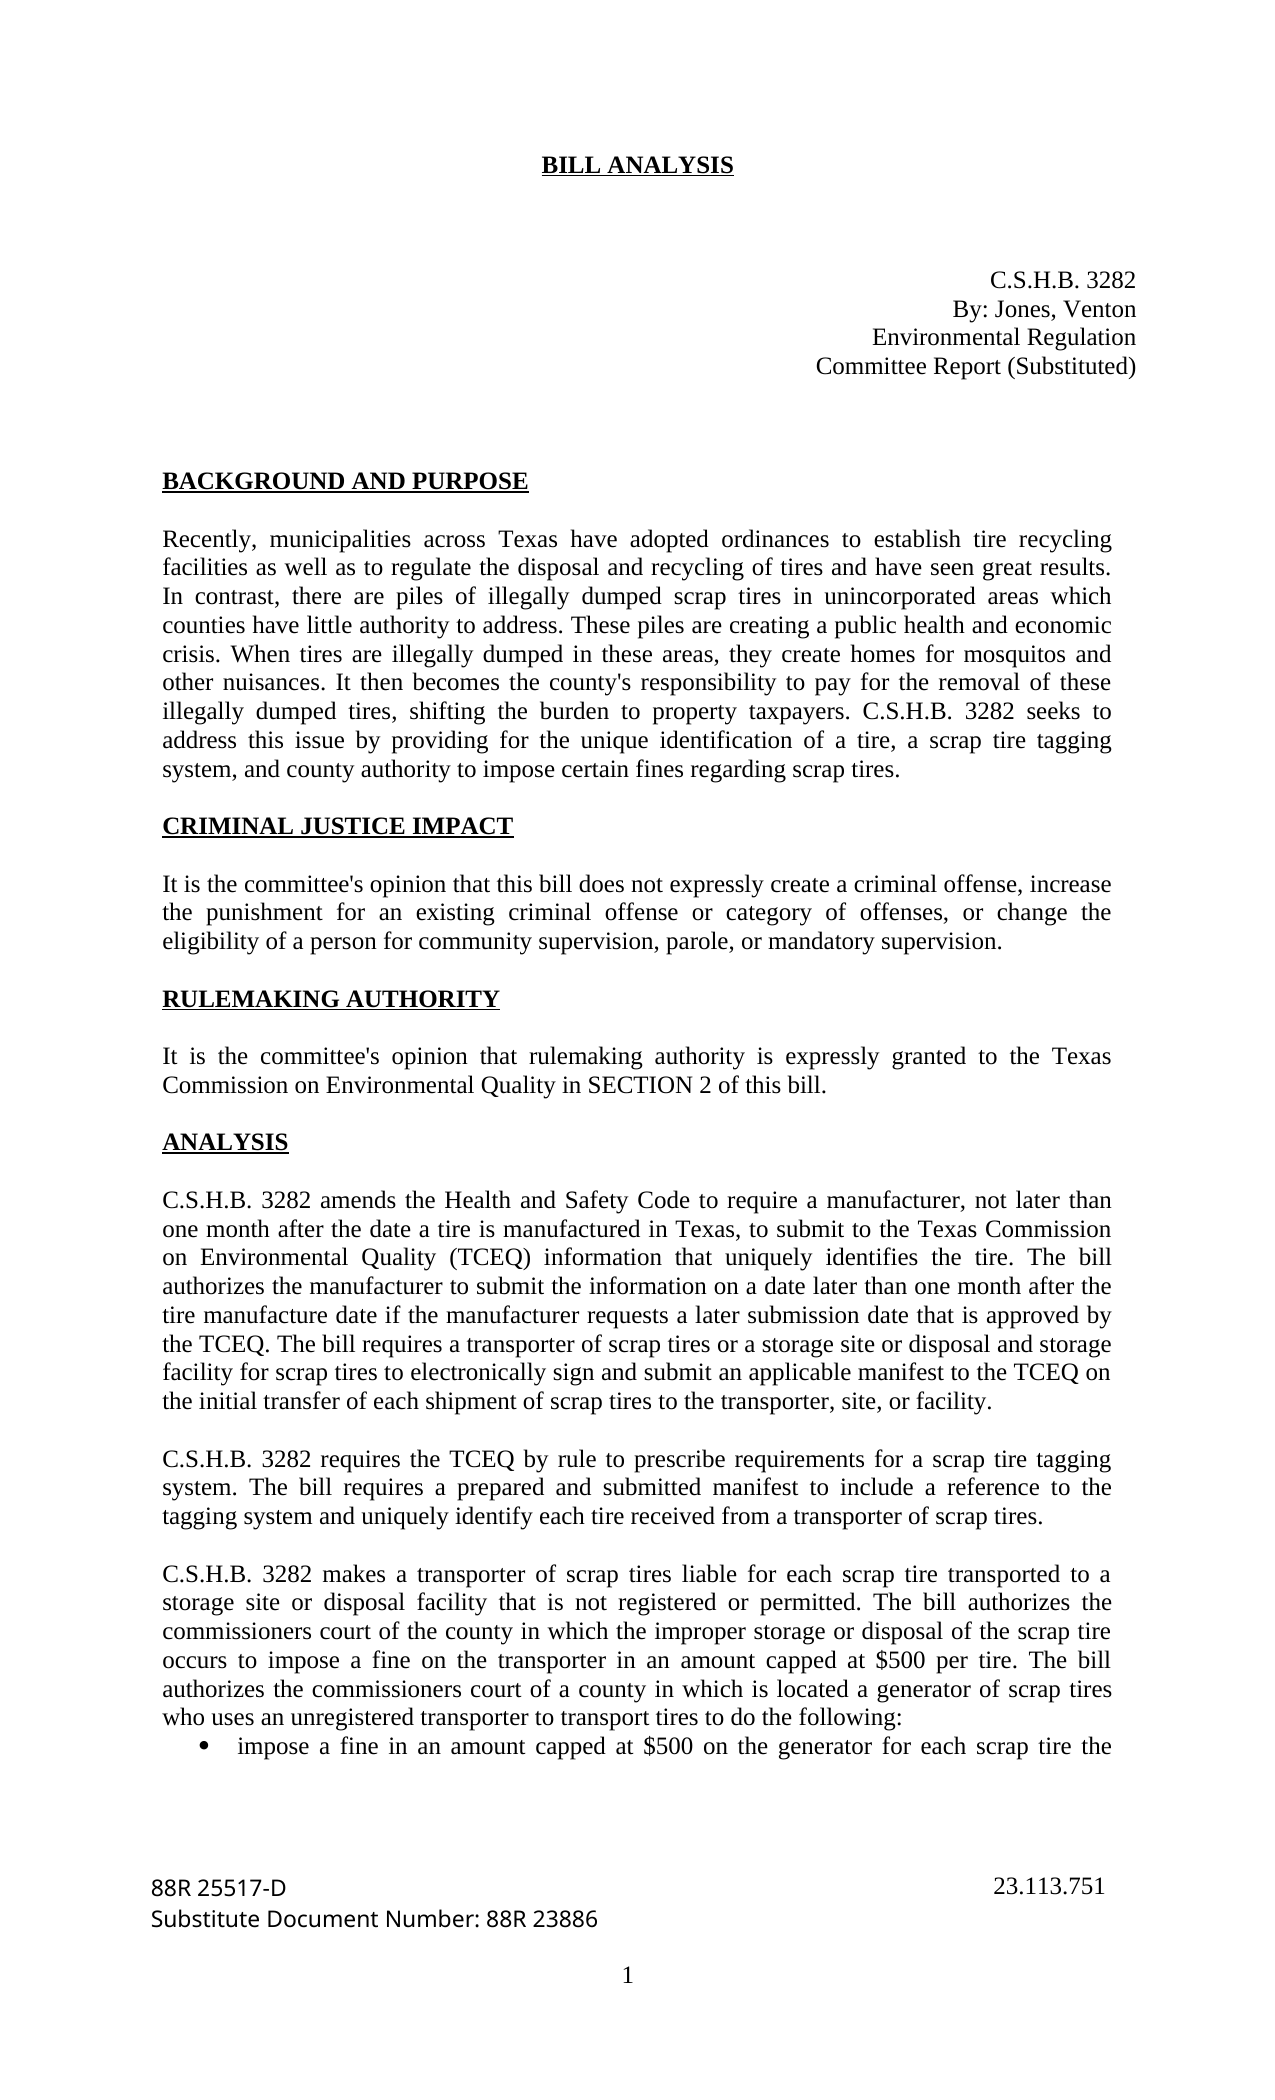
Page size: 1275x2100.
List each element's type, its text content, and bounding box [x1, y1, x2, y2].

table_cell Committee Report (Substituted) [150, 351, 1147, 380]
table_header BACKGROUND AND PURPOSE Recently, municipalities across Texas have adopted ordinances to establish tire recycling facilities as well as to regulate the disposal and recycling of tires and have seen great results. In contrast, there are piles of illegally dumped scrap tires in unincorporated areas which counties have little authority to address. These piles are creating a public health and economic crisis. When tires are illegally dumped in these areas, they create homes for mosquitos and other nuisances. It then becomes the county's responsibility to pay for the removal of these illegally dumped tires, shifting the burden to property taxpayers. C.S.H.B. 3282 seeks to address this issue by providing for the unique identification of a tire, a scrap tire tagging system, and county authority to impose certain fines regarding scrap tires. [150, 466, 1125, 811]
table_cell CRIMINAL JUSTICE IMPACT It is the committee's opinion that this bill does not expressly create a criminal offense, increase the punishment for an existing criminal offense or category of offenses, or change the eligibility of a person for community supervision, parole, or mandatory supervision. [150, 811, 1125, 984]
table_header C.S.H.B. 3282 [150, 265, 1147, 294]
table_cell By: Jones, Venton [150, 294, 1147, 322]
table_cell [150, 1128, 1125, 1760]
table_cell RULEMAKING AUTHORITY It is the committee's opinion that rulemaking authority is expressly granted to the Texas Commission on Environmental Quality in SECTION 2 of this bill. [150, 984, 1125, 1127]
table_header BILL ANALYSIS [150, 150, 1125, 179]
table_cell Environmental Regulation [150, 323, 1147, 351]
